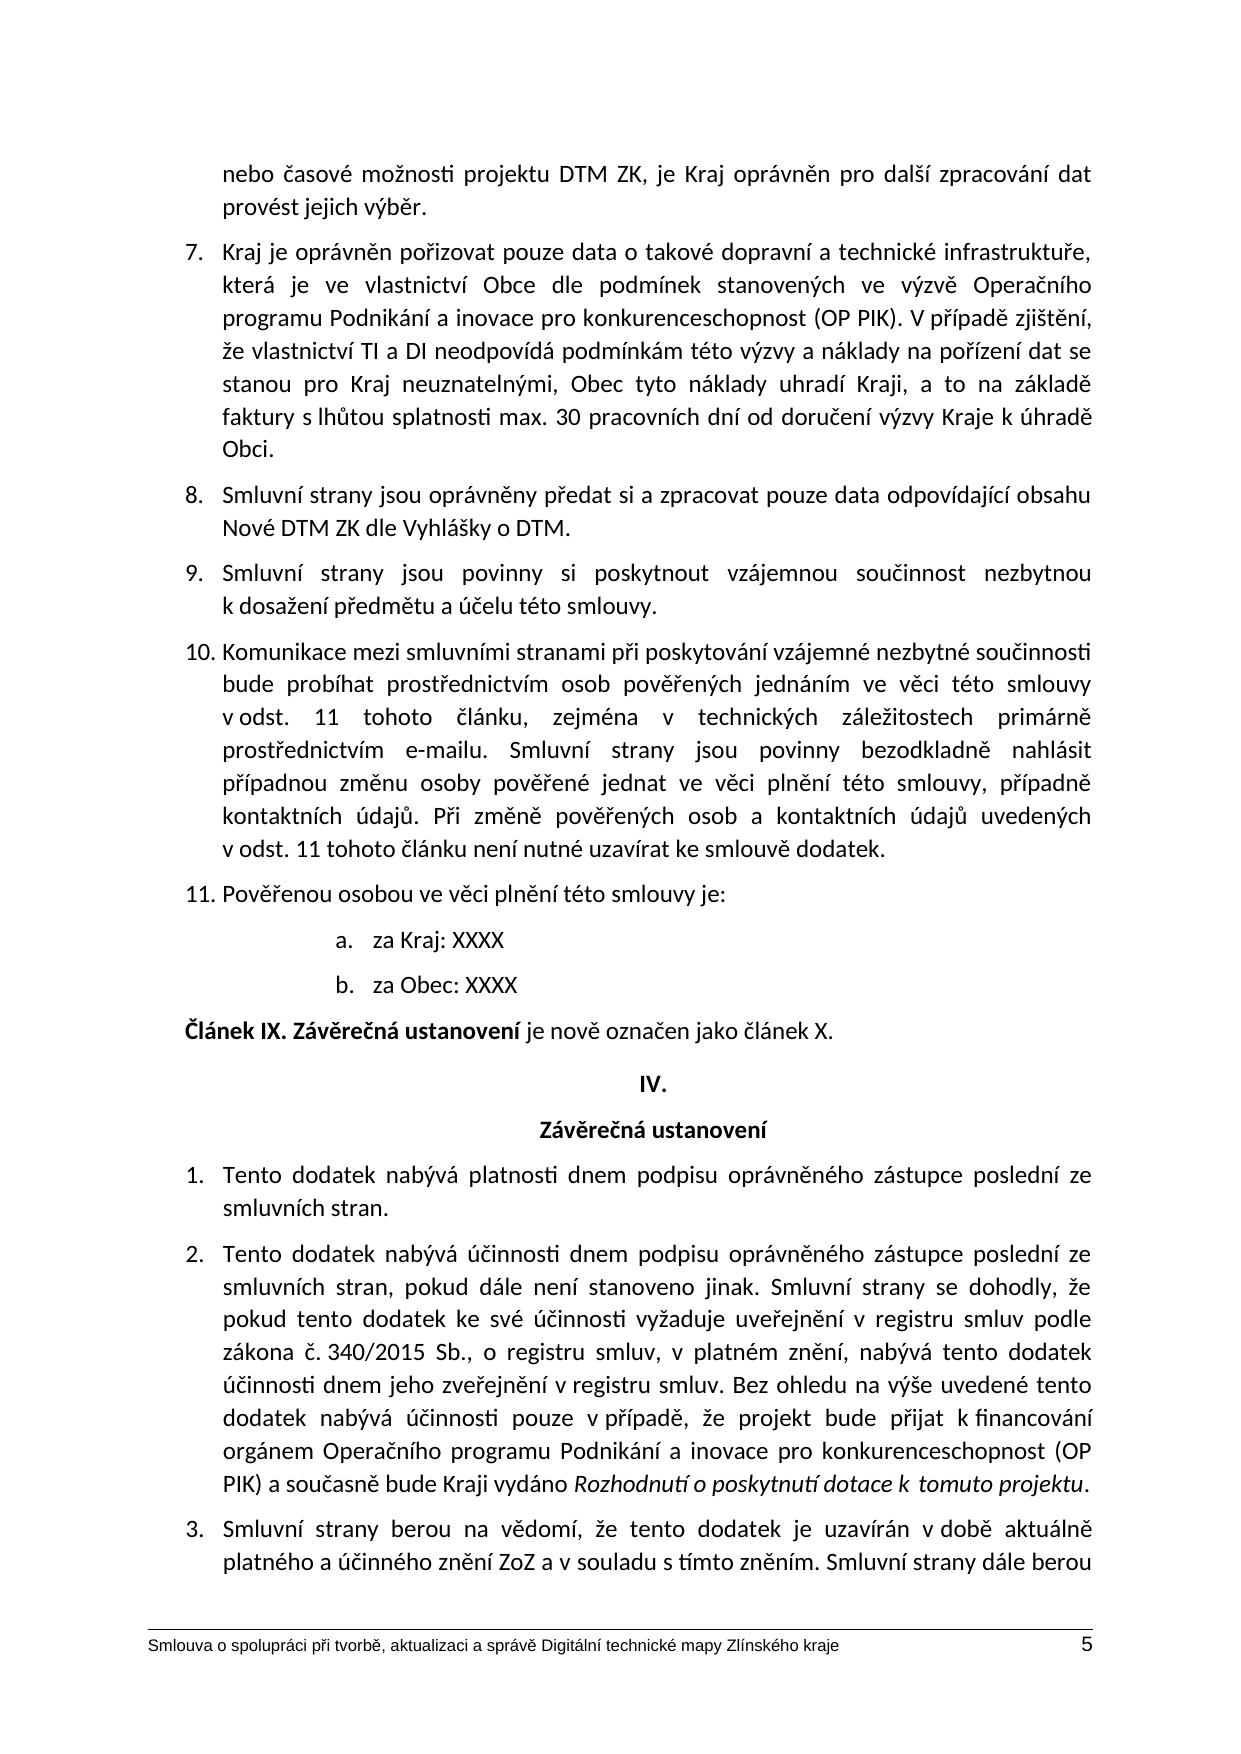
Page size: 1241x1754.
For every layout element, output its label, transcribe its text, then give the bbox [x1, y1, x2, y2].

list za Kraj: XXXX [335, 924, 1093, 954]
list Smluvní strany jsou povinny si poskytnout vzájemnou součinnost nezbytnou k dosažení předmětu a účelu této smlouvy. [185, 557, 1093, 621]
list Tento dodatek nabývá účinnosti dnem podpisu oprávněného zástupce poslední ze smluvních stran, pokud dále není stanoveno jinak. Smluvní strany se dohodly, že pokud tento dodatek ke své účinnosti vyžaduje uveřejnění v registru smluv podle zákona č. 340/2015 Sb., o registru smluv, v platném znění, nabývá tento dodatek účinnosti dnem jeho zveřejnění v registru smluv. Bez ohledu na výše uvedené tento dodatek nabývá účinnosti pouze v případě, že projekt bude přijat k financování orgánem Operačního programu Podnikání a inovace pro konkurenceschopnost (OP PIK) a současně bude Kraji vydáno Rozhodnutí o poskytnutí dotace k tomuto projektu. [185, 1238, 1093, 1499]
text IV. [214, 1069, 1093, 1099]
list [185, 158, 1093, 221]
list Pověřenou osobou ve věci plnění této smlouvy je: [185, 879, 1093, 909]
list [185, 1514, 1093, 1577]
list Komunikace mezi smluvními stranami při poskytování vzájemné nezbytné součinnosti bude probíhat prostřednictvím osob pověřených jednáním ve věci této smlouvy v odst. 11 tohoto článku, zejména v technických záležitostech primárně prostřednictvím e-mailu. Smluvní strany jsou povinny bezodkladně nahlásit případnou změnu osoby pověřené jednat ve věci plnění této smlouvy, případně kontaktních údajů. Při změně pověřených osob a kontaktních údajů uvedených v odst. 11 tohoto článku není nutné uzavírat ke smlouvě dodatek. [185, 636, 1093, 864]
list za Obec: XXXX [335, 969, 1093, 1000]
text Závěrečná ustanovení [214, 1114, 1093, 1144]
text Článek IX. Závěrečná ustanovení je nově označen jako článek X. [185, 1015, 1093, 1045]
list Kraj je oprávněn pořizovat pouze data o takové dopravní a technické infrastruktuře, která je ve vlastnictví Obce dle podmínek stanovených ve výzvě Operačního programu Podnikání a inovace pro konkurenceschopnost (OP PIK). V případě zjištění, že vlastnictví TI a DI neodpovídá podmínkám této výzvy a náklady na pořízení dat se stanou pro Kraj neuznatelnými, Obec tyto náklady uhradí Kraji, a to na základě faktury s lhůtou splatnosti max. 30 pracovních dní od doručení výzvy Kraje k úhradě Obci. [185, 236, 1093, 464]
list Tento dodatek nabývá platnosti dnem podpisu oprávněného zástupce poslední ze smluvních stran. [185, 1159, 1093, 1223]
list Smluvní strany jsou oprávněny předat si a zpracovat pouze data odpovídající obsahu Nové DTM ZK dle Vyhlášky o DTM. [185, 479, 1093, 542]
